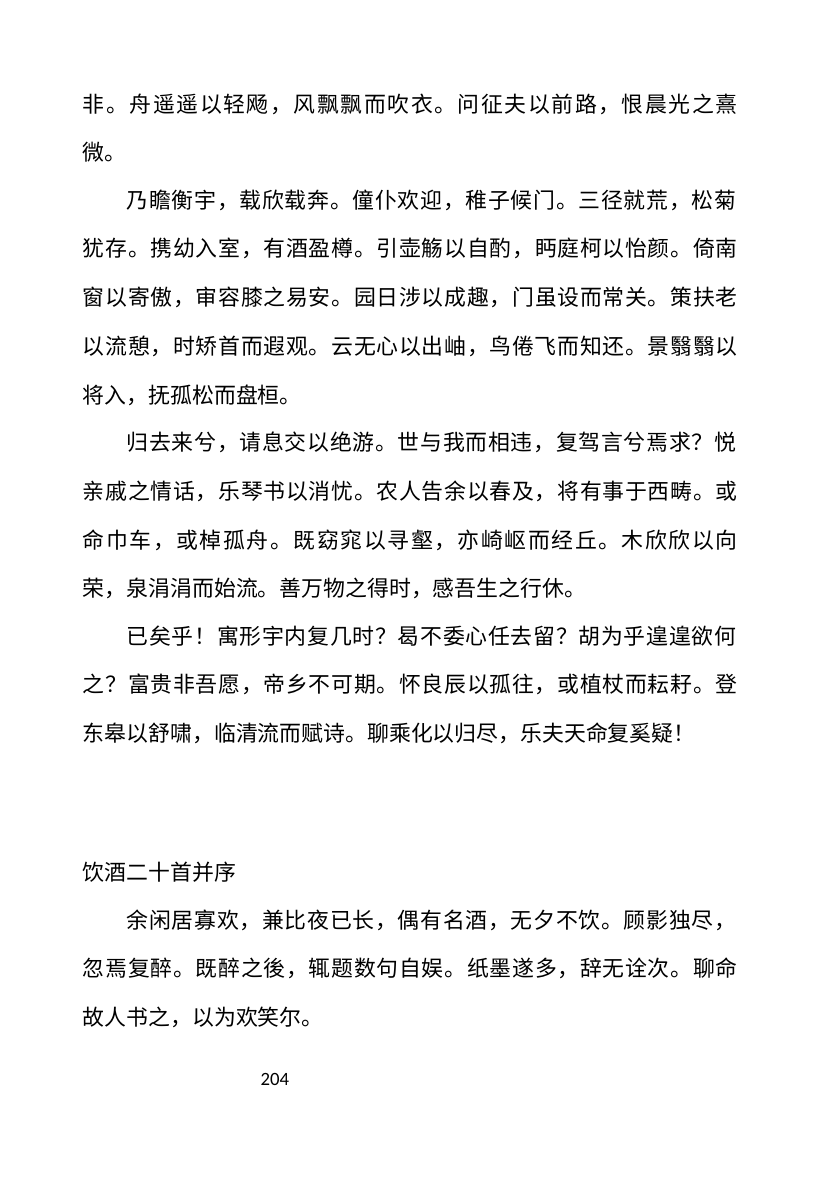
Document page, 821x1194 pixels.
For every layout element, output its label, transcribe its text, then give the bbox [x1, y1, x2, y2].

text 饮酒二十首并序 [83, 856, 738, 888]
text 乃瞻衡宇，载欣载奔。僮仆欢迎，稚子候门。三径就荒，松菊犹存。携幼入室，有酒盈樽。引壶觞以自酌，眄庭柯以怡颜。倚南窗以寄傲，审容膝之易安。园日涉以成趣，门虽设而常关。策扶老以流憩，时矫首而遐观。云无心以出岫，鸟倦飞而知还。景翳翳以将入，抚孤松而盘桓。 [83, 183, 738, 411]
text 已矣乎！寓形宇内复几时？曷不委心任去留？胡为乎遑遑欲何之？富贵非吾愿，帝乡不可期。怀良辰以孤往，或植杖而耘耔。登东皋以舒啸，临清流而赋诗。聊乘化以归尽，乐夫天命复奚疑！ [83, 619, 738, 749]
text 余闲居寡欢，兼比夜已长，偶有名酒，无夕不饮。顾影独尽，忽焉复醉。既醉之後，辄题数句自娱。纸墨遂多，辞无诠次。聊命故人书之，以为欢笑尔。 [83, 903, 738, 1033]
text 归去来兮，请息交以绝游。世与我而相违，复驾言兮焉求？悦亲戚之情话，乐琴书以消忧。农人告余以春及，将有事于西畴。或命巾车，或棹孤舟。既窈窕以寻壑，亦崎岖而经丘。木欣欣以向荣，泉涓涓而始流。善万物之得时，感吾生之行休。 [83, 426, 738, 604]
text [83, 87, 738, 168]
